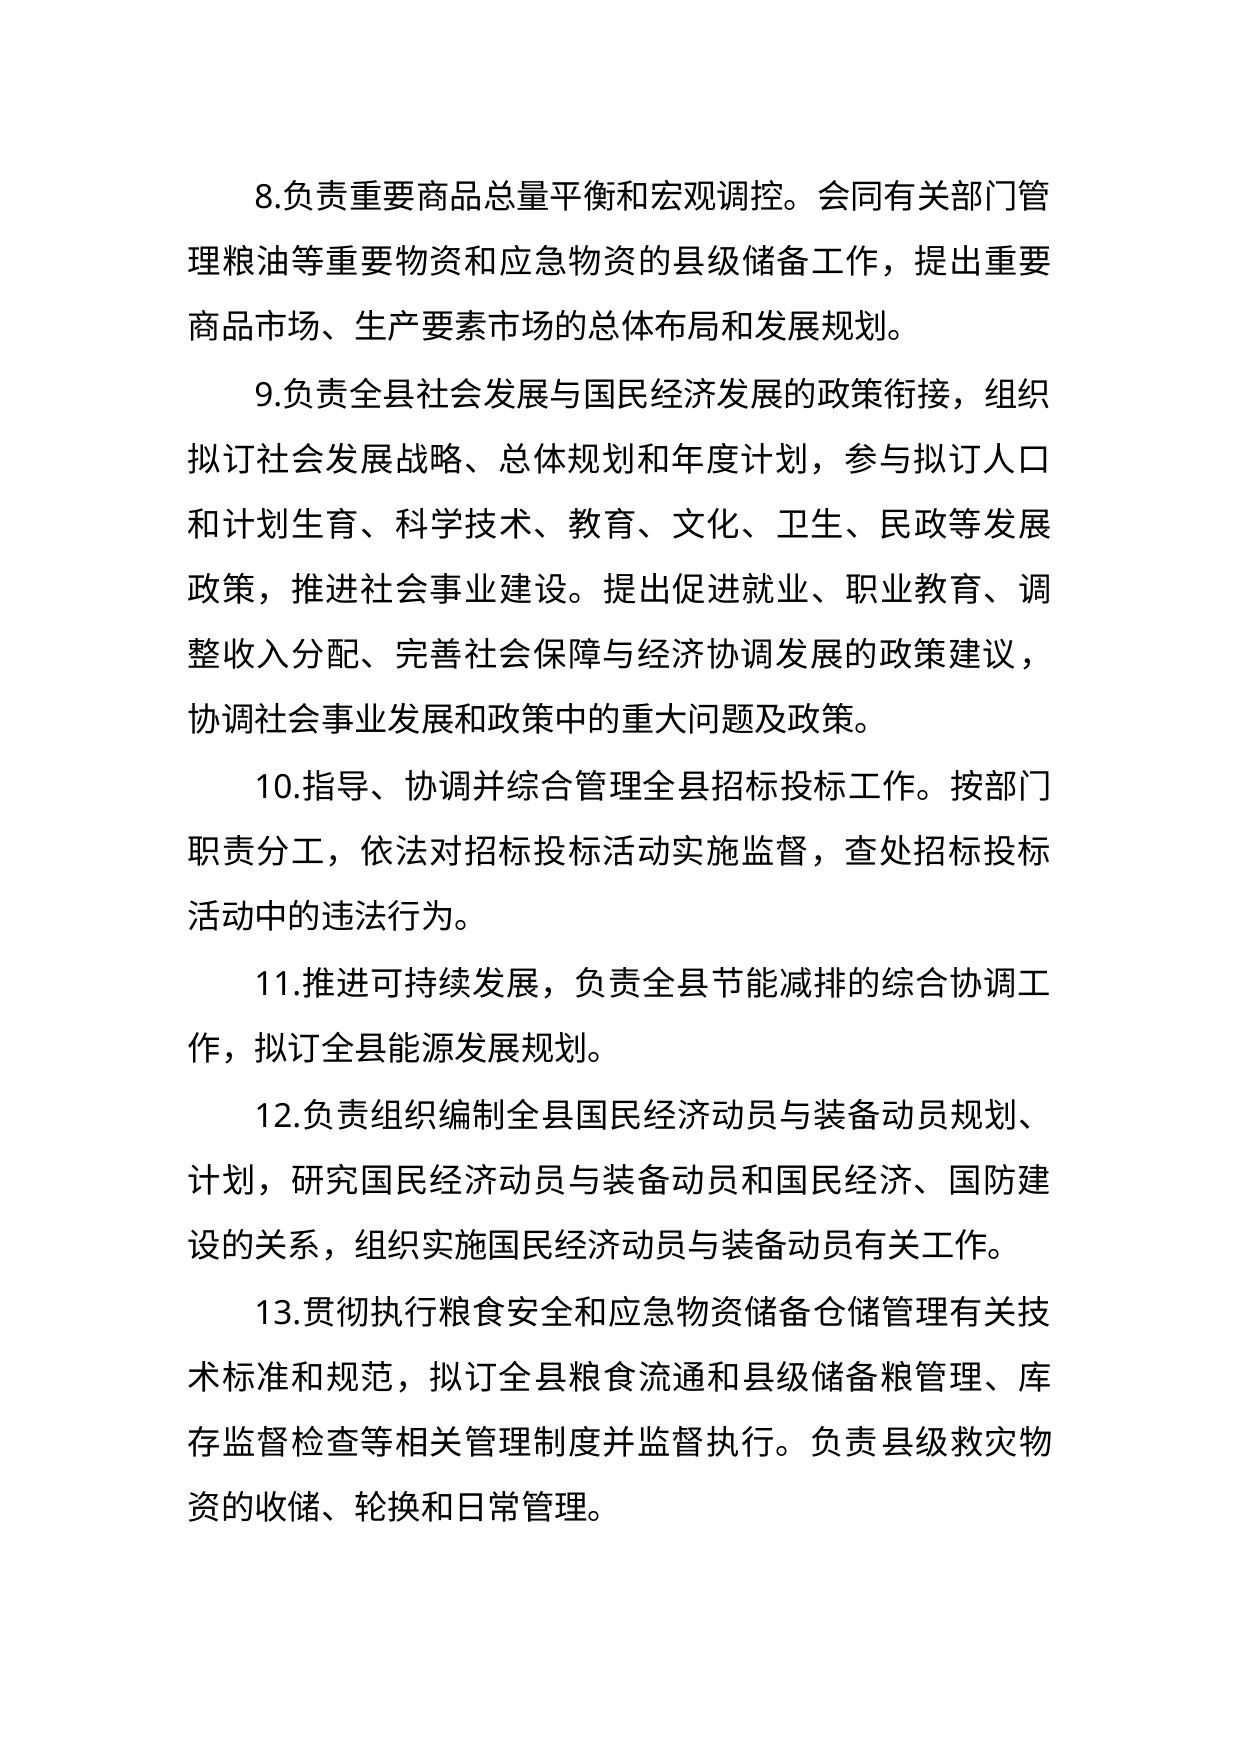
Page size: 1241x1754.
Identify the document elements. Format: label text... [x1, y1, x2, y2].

text 8.负责重要商品总量平衡和宏观调控。会同有关部门管理粮油等重要物资和应急物资的县级储备工作，提出重要商品市场、生产要素市场的总体布局和发展规划。 [179, 162, 1061, 359]
text 11.推进可持续发展，负责全县节能减排的综合协调工作，拟订全县能源发展规划。 [179, 948, 1061, 1080]
text 10.指导、协调并综合管理全县招标投标工作。按部门职责分工，依法对招标投标活动实施监督，查处招标投标活动中的违法行为。 [179, 751, 1061, 948]
list 13.贯彻执行粮食安全和应急物资储备仓储管理有关技术标准和规范，拟订全县粮食流通和县级储备粮管理、库存监督检查等相关管理制度并监督执行。负责县级救灾物资的收储、轮换和日常管理。 [179, 1277, 1061, 1539]
text 9.负责全县社会发展与国民经济发展的政策衔接，组织拟订社会发展战略、总体规划和年度计划，参与拟订人口和计划生育、科学技术、教育、文化、卫生、民政等发展政策，推进社会事业建设。提出促进就业、职业教育、调整收入分配、完善社会保障与经济协调发展的政策建议，协调社会事业发展和政策中的重大问题及政策。 [179, 359, 1061, 751]
text 12.负责组织编制全县国民经济动员与装备动员规划、计划，研究国民经济动员与装备动员和国民经济、国防建设的关系，组织实施国民经济动员与装备动员有关工作。 [179, 1080, 1061, 1277]
